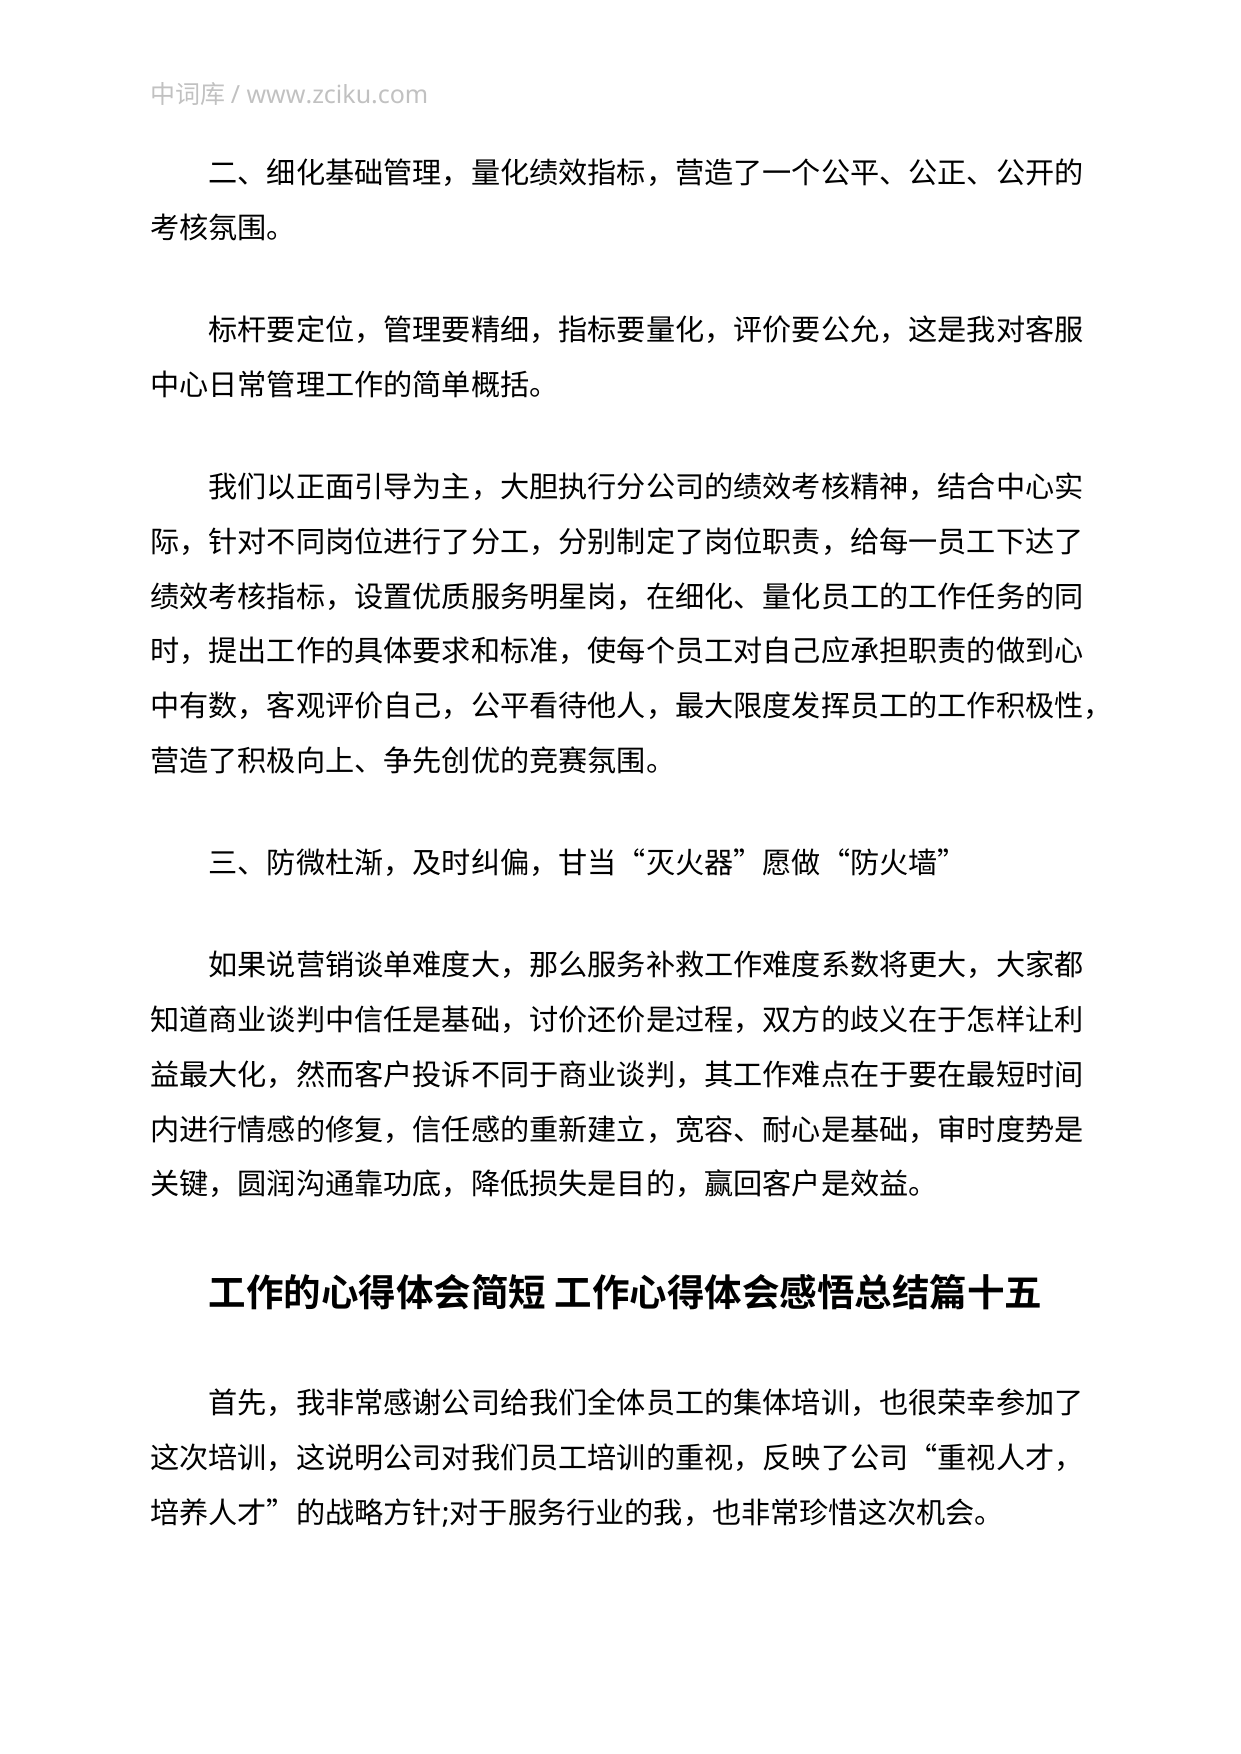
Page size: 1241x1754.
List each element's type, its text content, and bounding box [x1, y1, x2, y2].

text 标杆要定位，管理要精细，指标要量化，评价要公允，这是我对客服中心日常管理工作的简单概括。 [150, 307, 1090, 404]
text 二、细化基础管理，量化绩效指标，营造了一个公平、公正、公开的考核氛围。 [150, 150, 1090, 247]
text 首先，我非常感谢公司给我们全体员工的集体培训，也很荣幸参加了这次培训，这说明公司对我们员工培训的重视，反映了公司“重视人才，培养人才”的战略方针;对于服务行业的我，也非常珍惜这次机会。 [150, 1380, 1090, 1532]
text 如果说营销谈单难度大，那么服务补救工作难度系数将更大，大家都知道商业谈判中信任是基础，讨价还价是过程，双方的歧义在于怎样让利益最大化，然而客户投诉不同于商业谈判，其工作难点在于要在最短时间内进行情感的修复，信任感的重新建立，宽容、耐心是基础，审时度势是关键，圆润沟通靠功底，降低损失是目的，赢回客户是效益。 [150, 941, 1090, 1203]
text 三、防微杜渐，及时纠偏，甘当“灭火器”愿做“防火墙” [150, 839, 1090, 882]
text 我们以正面引导为主，大胆执行分公司的绩效考核精神，结合中心实际，针对不同岗位进行了分工，分别制定了岗位职责，给每一员工下达了绩效考核指标，设置优质服务明星岗，在细化、量化员工的工作任务的同时，提出工作的具体要求和标准，使每个员工对自己应承担职责的做到心中有数，客观评价自己，公平看待他人，最大限度发挥员工的工作积极性，营造了积极向上、争先创优的竞赛氛围。 [150, 463, 1090, 780]
text 工作的心得体会简短 工作心得体会感悟总结篇十五 [150, 1263, 1090, 1317]
